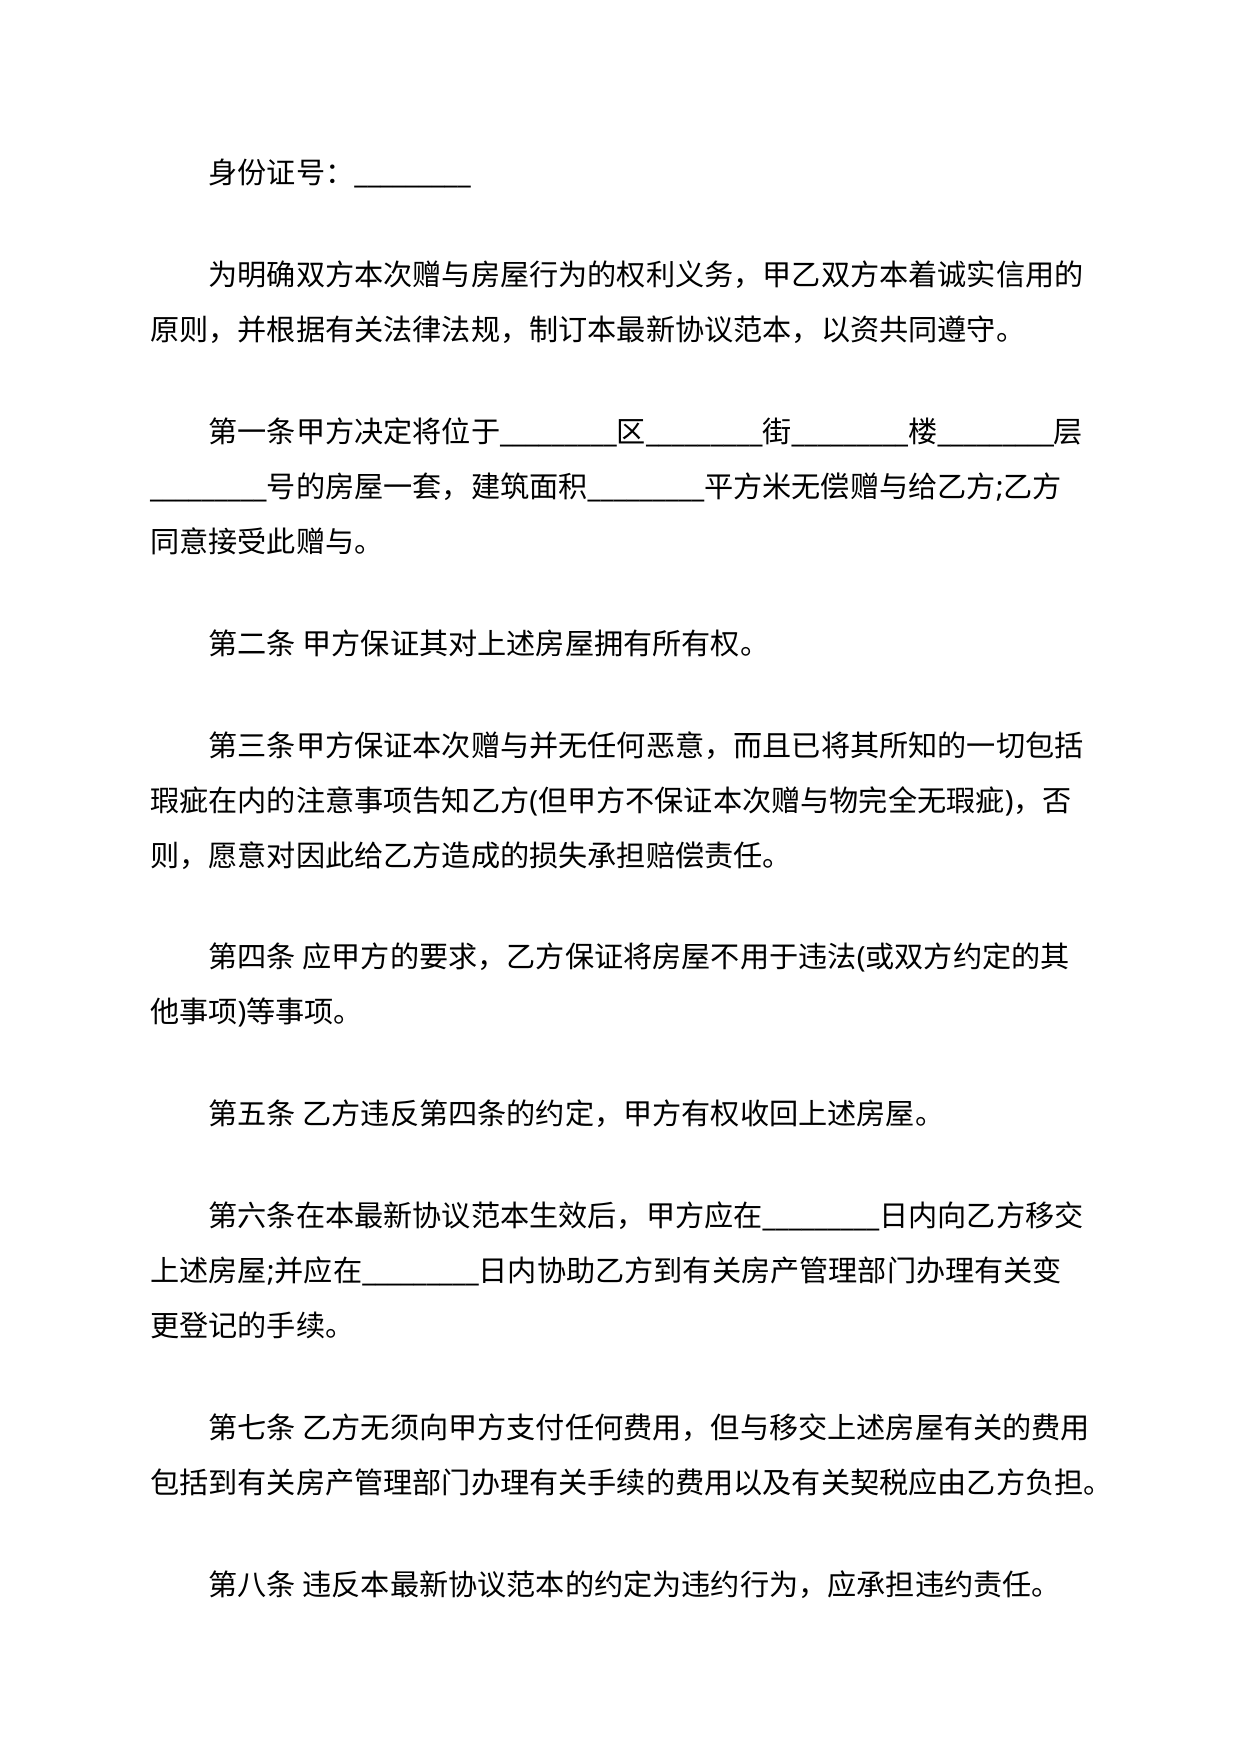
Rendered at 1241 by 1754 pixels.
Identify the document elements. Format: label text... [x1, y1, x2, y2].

text 第六条在本最新协议范本生效后，甲方应在_________日内向乙方移交上述房屋;并应在_________日内协助乙方到有关房产管理部门办理有关变更登记的手续。 [150, 1193, 1090, 1345]
text 第五条 乙方违反第四条的约定，甲方有权收回上述房屋。 [150, 1091, 1090, 1133]
text 第一条甲方决定将位于_________区_________街_________楼_________层_________号的房屋一套，建筑面积_________平方米无偿赠与给乙方;乙方同意接受此赠与。 [150, 409, 1090, 561]
text 身份证号：_________ [150, 150, 1090, 192]
text 第七条 乙方无须向甲方支付任何费用，但与移交上述房屋有关的费用包括到有关房产管理部门办理有关手续的费用以及有关契税应由乙方负担。 [150, 1404, 1090, 1502]
text 第八条 违反本最新协议范本的约定为违约行为，应承担违约责任。 [150, 1561, 1090, 1603]
text 为明确双方本次赠与房屋行为的权利义务，甲乙双方本着诚实信用的原则，并根据有关法律法规，制订本最新协议范本，以资共同遵守。 [150, 252, 1090, 349]
text 第三条甲方保证本次赠与并无任何恶意，而且已将其所知的一切包括瑕疵在内的注意事项告知乙方(但甲方不保证本次赠与物完全无瑕疵)，否则，愿意对因此给乙方造成的损失承担赔偿责任。 [150, 722, 1090, 874]
text 第二条 甲方保证其对上述房屋拥有所有权。 [150, 620, 1090, 663]
text 第四条 应甲方的要求，乙方保证将房屋不用于违法(或双方约定的其他事项)等事项。 [150, 934, 1090, 1031]
